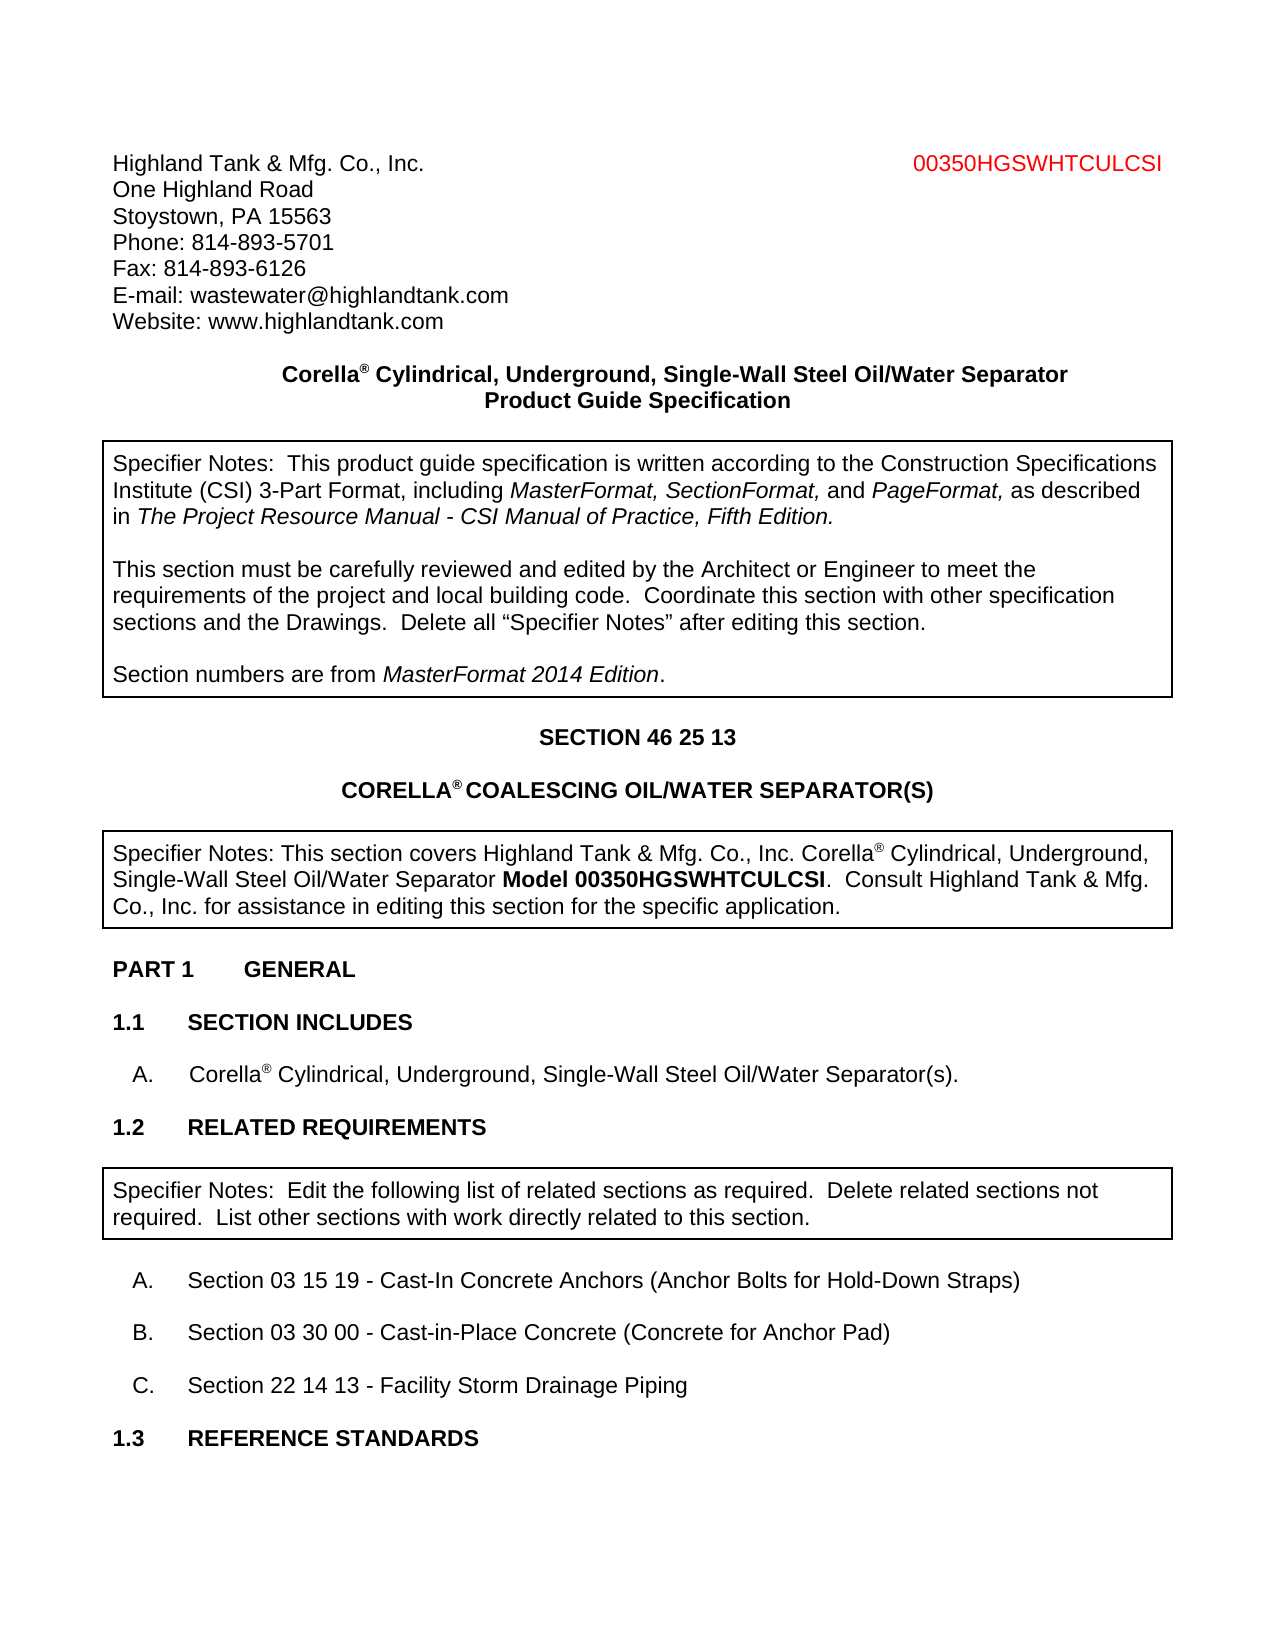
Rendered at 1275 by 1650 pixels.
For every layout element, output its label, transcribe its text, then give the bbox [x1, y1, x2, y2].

text Specifier Notes: Edit the following list of related sections as required. Delete related sections not required. List other sections with work directly related to this section. [104, 1169, 1171, 1238]
text E-mail: wastewater@highlandtank.com [112, 282, 1162, 308]
subtitle A. Section 03 15 19 - Cast-In Concrete Anchors (Anchor Bolts for Hold-Down Straps) [132, 1267, 1162, 1293]
text This section must be carefully reviewed and edited by the Architect or Engineer to meet the requirements of the project and local building code. Coordinate this section with other specification sections and the Drawings. Delete all “Specifier Notes” after editing this section. [112, 556, 1162, 635]
subtitle 1.3 REFERENCE STANDARDS [112, 1425, 1162, 1451]
text Highland Tank & Mfg. Co., Inc. 00350HGSWHTCULCSI [112, 150, 1162, 176]
text Section numbers are from MasterFormat 2014 Edition. [104, 651, 1171, 696]
subtitle 1.2 RELATED REQUIREMENTS [112, 1114, 1162, 1140]
subtitle B. Section 03 30 00 - Cast-in-Place Concrete (Concrete for Anchor Pad) [132, 1319, 1162, 1346]
text Specifier Notes: This product guide specification is written according to the Construction Specifications Institute (CSI) 3-Part Format, including MasterFormat, SectionFormat, and PageFormat, as described in The Project Resource Manual - CSI Manual of Practice, Fifth Edition. [104, 442, 1171, 529]
text Stoystown, PA 15563 [112, 203, 1162, 229]
subtitle A. Corella® Cylindrical, Underground, Single-Wall Steel Oil/Water Separator(s). [132, 1061, 1162, 1088]
subtitle 1.1 SECTION INCLUDES [112, 1009, 1162, 1035]
text Phone: 814-893-5701 [112, 229, 1162, 255]
text Fax: 814-893-6126 [112, 255, 1162, 282]
text One Highland Road [112, 176, 1162, 203]
subtitle PART 1 GENERAL [112, 956, 1162, 982]
text Website: www.highlandtank.com [112, 308, 1162, 334]
subtitle Product Guide Specification [112, 387, 1162, 413]
subtitle C. Section 22 14 13 - Facility Storm Drainage Piping [132, 1372, 1162, 1398]
subtitle CORELLA® COALESCING OIL/WATER SEPARATOR(S) [112, 777, 1162, 803]
list Corella® Cylindrical, Underground, Single-Wall Steel Oil/Water Separator [187, 361, 1162, 387]
text Specifier Notes: This section covers Highland Tank & Mfg. Co., Inc. Corella® Cylindrical, Underground, Single-Wall Steel Oil/Water Separator Model 00350HGSWHTCULCSI. Consult Highland Tank & Mfg. Co., Inc. for assistance in editing this section for the specific application. [104, 832, 1171, 927]
subtitle SECTION 46 25 13 [112, 724, 1162, 751]
